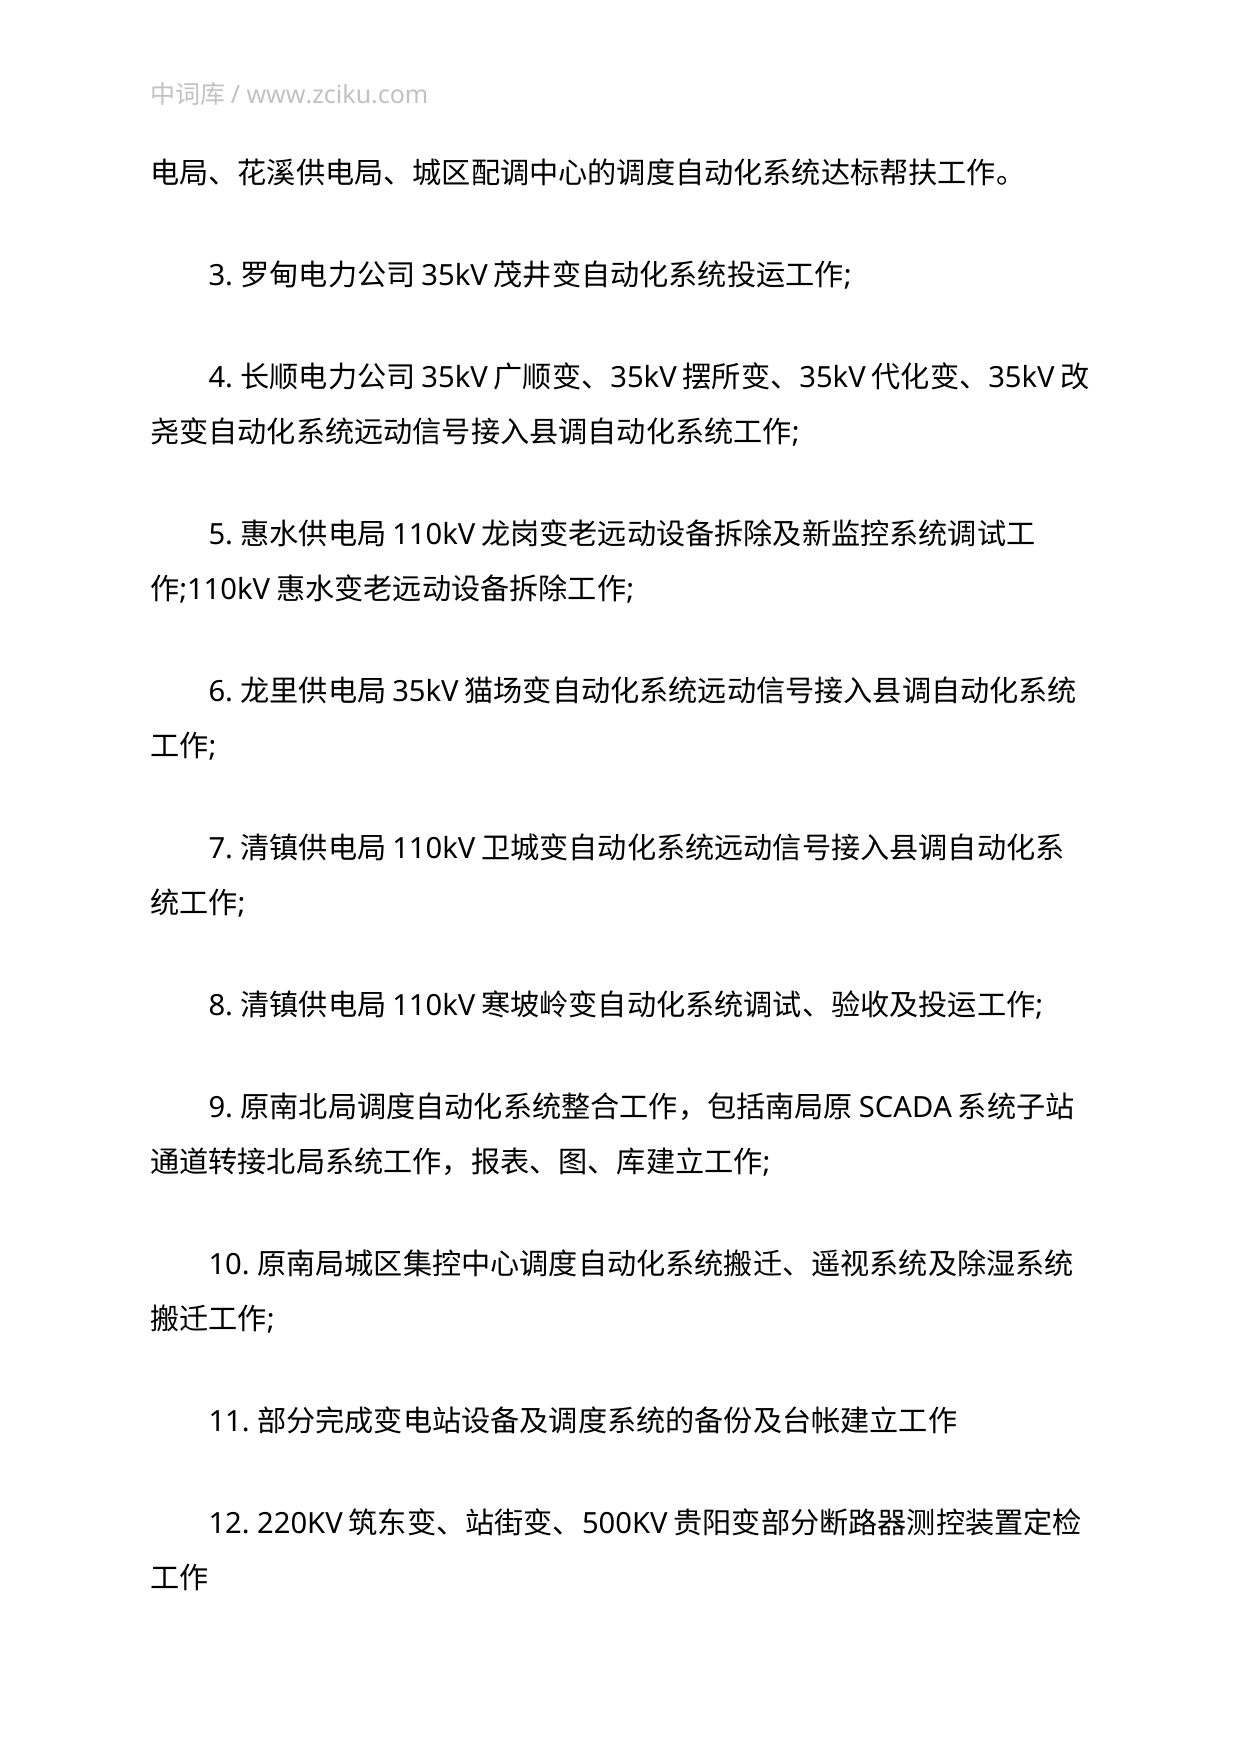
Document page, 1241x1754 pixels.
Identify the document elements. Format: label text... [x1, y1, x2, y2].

text 7. 清镇供电局110kV卫城变自动化系统远动信号接入县调自动化系统工作; [150, 825, 1090, 922]
text 6. 龙里供电局35kV猫场变自动化系统远动信号接入县调自动化系统工作; [150, 668, 1090, 765]
text 10. 原南局城区集控中心调度自动化系统搬迁、遥视系统及除湿系统搬迁工作; [150, 1241, 1090, 1338]
text 4. 长顺电力公司35kV广顺变、35kV摆所变、35kV代化变、35kV改尧变自动化系统远动信号接入县调自动化系统工作; [150, 354, 1090, 451]
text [150, 150, 1090, 192]
text 8. 清镇供电局110kV寒坡岭变自动化系统调试、验收及投运工作; [150, 982, 1090, 1024]
text 5. 惠水供电局110kV龙岗变老远动设备拆除及新监控系统调试工作;110kV惠水变老远动设备拆除工作; [150, 511, 1090, 608]
text 9. 原南北局调度自动化系统整合工作，包括南局原SCADA系统子站通道转接北局系统工作，报表、图、库建立工作; [150, 1084, 1090, 1181]
text 3. 罗甸电力公司35kV茂井变自动化系统投运工作; [150, 252, 1090, 294]
text 12. 220KV筑东变、站街变、500KV贵阳变部分断路器测控装置定检工作 [150, 1499, 1090, 1597]
text 11. 部分完成变电站设备及调度系统的备份及台帐建立工作 [150, 1398, 1090, 1440]
